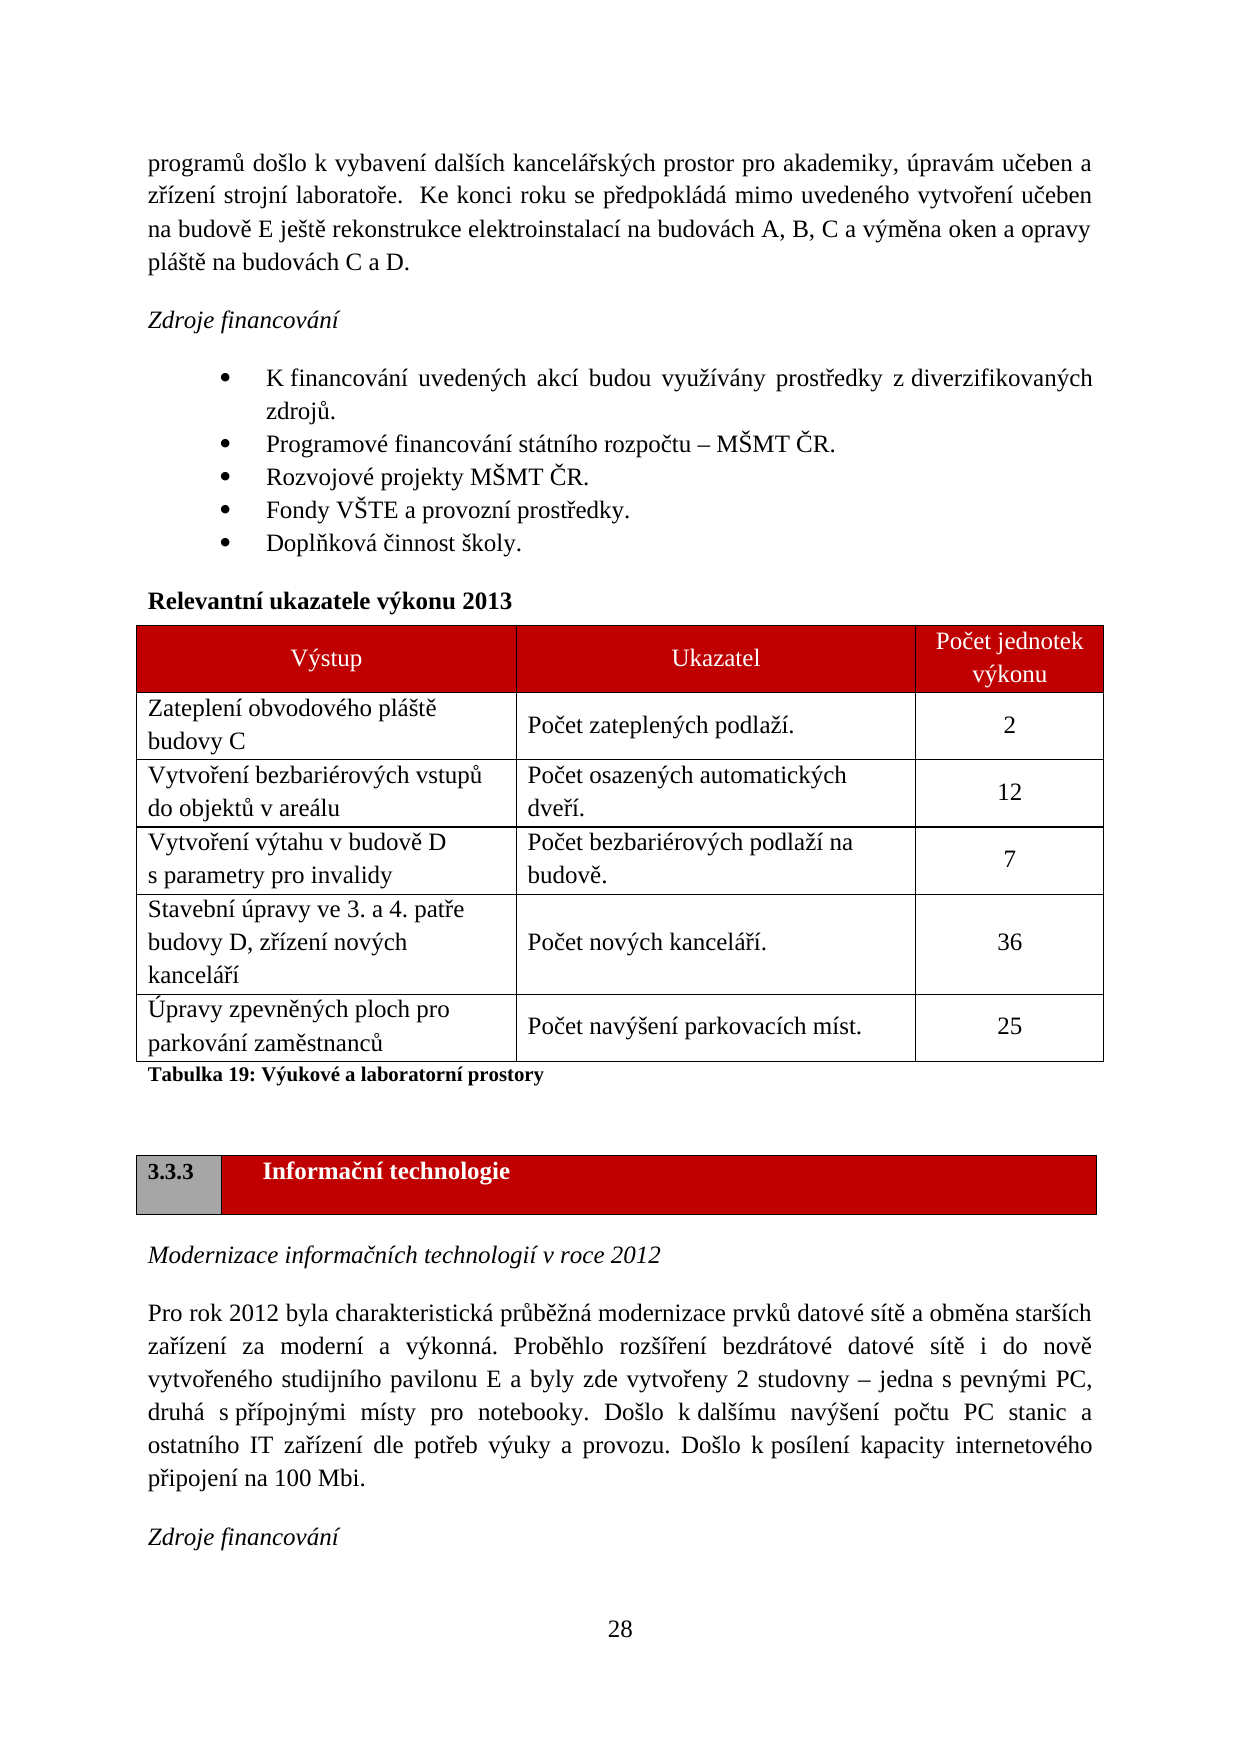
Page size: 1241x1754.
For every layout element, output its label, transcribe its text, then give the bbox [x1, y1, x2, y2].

table_cell Počet navýšení parkovacích míst. [517, 995, 915, 1061]
table_cell Stavební úpravy ve 3. a 4. patře budovy D, zřízení nových kanceláří [137, 895, 516, 993]
list Programové financování státního rozpočtu – MŠMT ČR. [221, 429, 1093, 457]
table_cell Úpravy zpevněných ploch pro parkování zaměstnanců [137, 995, 516, 1061]
table_cell Vytvoření výtahu v budově D s parametry pro invalidy [137, 828, 516, 893]
table_cell 7 [916, 828, 1103, 893]
list K financování uvedených akcí budou využívány prostředky z diverzifikovaných zdrojů. [221, 363, 1093, 424]
table_cell 36 [916, 895, 1103, 993]
table_header Ukazatel [517, 626, 915, 692]
table_cell Počet nových kanceláří. [517, 895, 915, 993]
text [148, 148, 1093, 275]
table_cell 2 [916, 693, 1103, 759]
table_header Počet jednotek výkonu [916, 626, 1103, 692]
table_header Výstup [137, 626, 516, 692]
table_header Informační technologie [222, 1156, 1096, 1214]
table_cell Počet bezbariérových podlaží na budově. [517, 828, 915, 893]
text Zdroje financování [148, 1522, 1093, 1550]
table_header [137, 1156, 221, 1214]
table_cell Počet osazených automatických dveří. [517, 760, 915, 826]
text Pro rok 2012 byla charakteristická průběžná modernizace prvků datové sítě a obměna starších zařízení za moderní a výkonná. Proběhlo rozšíření bezdrátové datové sítě i do nově vytvořeného studijního pavilonu E a byly zde vytvořeny 2 studovny – jedna s pevnými PC, druhá s přípojnými místy pro notebooky. Došlo k dalšímu navýšení počtu PC stanic a ostatního IT zařízení dle potřeb výuky a provozu. Došlo k posílení kapacity internetového připojení na 100 Mbi. [148, 1298, 1093, 1492]
table_cell Zateplení obvodového pláště budovy C [137, 693, 516, 759]
text Modernizace informačních technologií v roce 2012 [148, 1240, 1093, 1269]
list Rozvojové projekty MŠMT ČR. [221, 462, 1093, 491]
table_cell 12 [916, 760, 1103, 826]
table_cell Počet zateplených podlaží. [517, 693, 915, 759]
text Zdroje financování [148, 305, 1093, 333]
list Fondy VŠTE a provozní prostředky. [221, 495, 1093, 523]
table_cell Vytvoření bezbariérových vstupů do objektů v areálu [137, 760, 516, 826]
list Doplňková činnost školy. [221, 528, 1093, 557]
table_cell 25 [916, 995, 1103, 1061]
subtitle Relevantní ukazatele výkonu 2013 [148, 586, 1093, 614]
